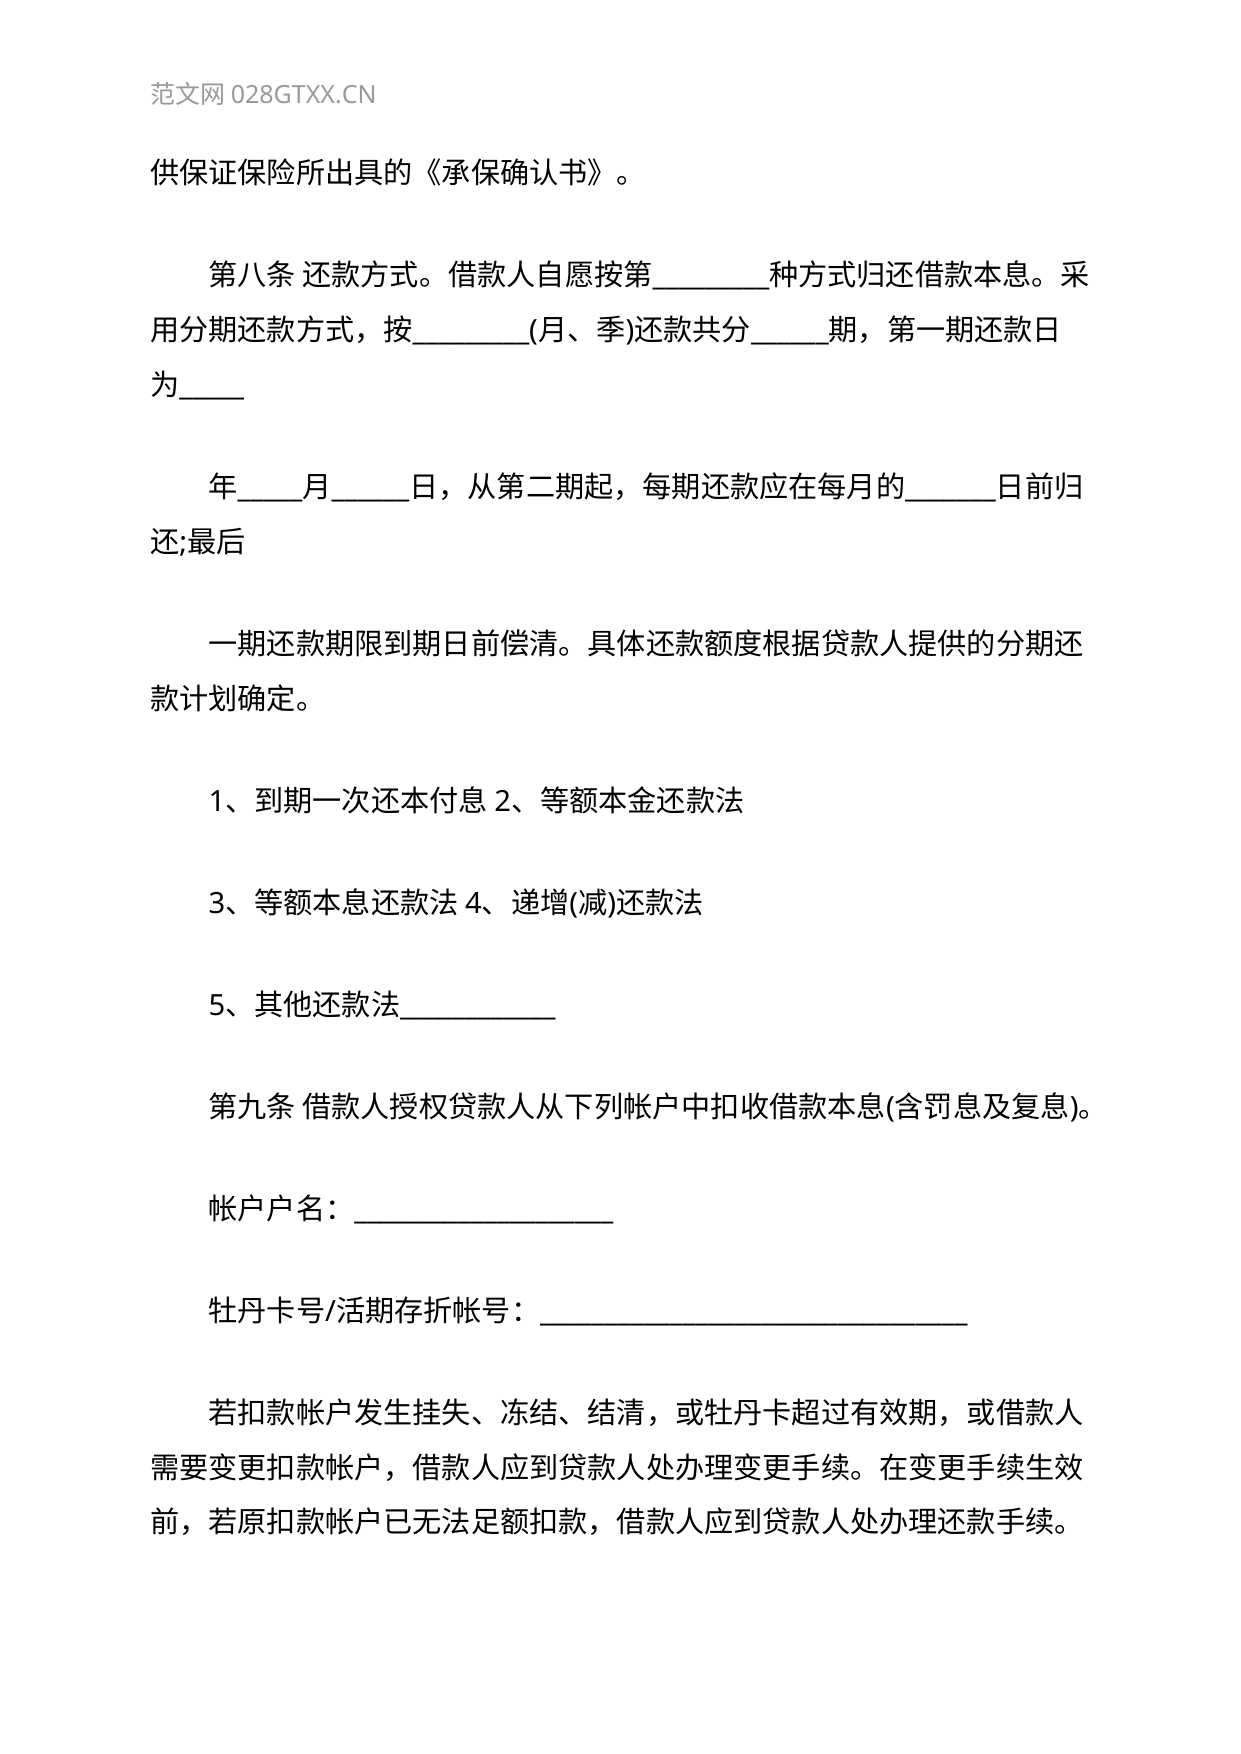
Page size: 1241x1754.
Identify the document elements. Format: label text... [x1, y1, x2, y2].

text 若扣款帐户发生挂失、冻结、结清，或牡丹卡超过有效期，或借款人需要变更扣款帐户，借款人应到贷款人处办理变更手续。在变更手续生效前，若原扣款帐户已无法足额扣款，借款人应到贷款人处办理还款手续。 [150, 1389, 1090, 1541]
text 帐户户名：____________________ [150, 1185, 1090, 1228]
text 一期还款期限到期日前偿清。具体还款额度根据贷款人提供的分期还款计划确定。 [150, 621, 1090, 718]
text 1、到期一次还本付息 2、等额本金还款法 [150, 777, 1090, 820]
text 年_____月______日，从第二期起，每期还款应在每月的_______日前归还;最后 [150, 464, 1090, 561]
text 5、其他还款法____________ [150, 981, 1090, 1024]
text 第九条 借款人授权贷款人从下列帐户中扣收借款本息(含罚息及复息)。 [150, 1083, 1090, 1126]
text 3、等额本息还款法 4、递增(减)还款法 [150, 879, 1090, 922]
text 牡丹卡号/活期存折帐号：_________________________________ [150, 1287, 1090, 1330]
text 第八条 还款方式。借款人自愿按第_________种方式归还借款本息。采用分期还款方式，按_________(月、季)还款共分______期，第一期还款日为_____ [150, 252, 1090, 404]
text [150, 150, 1090, 192]
